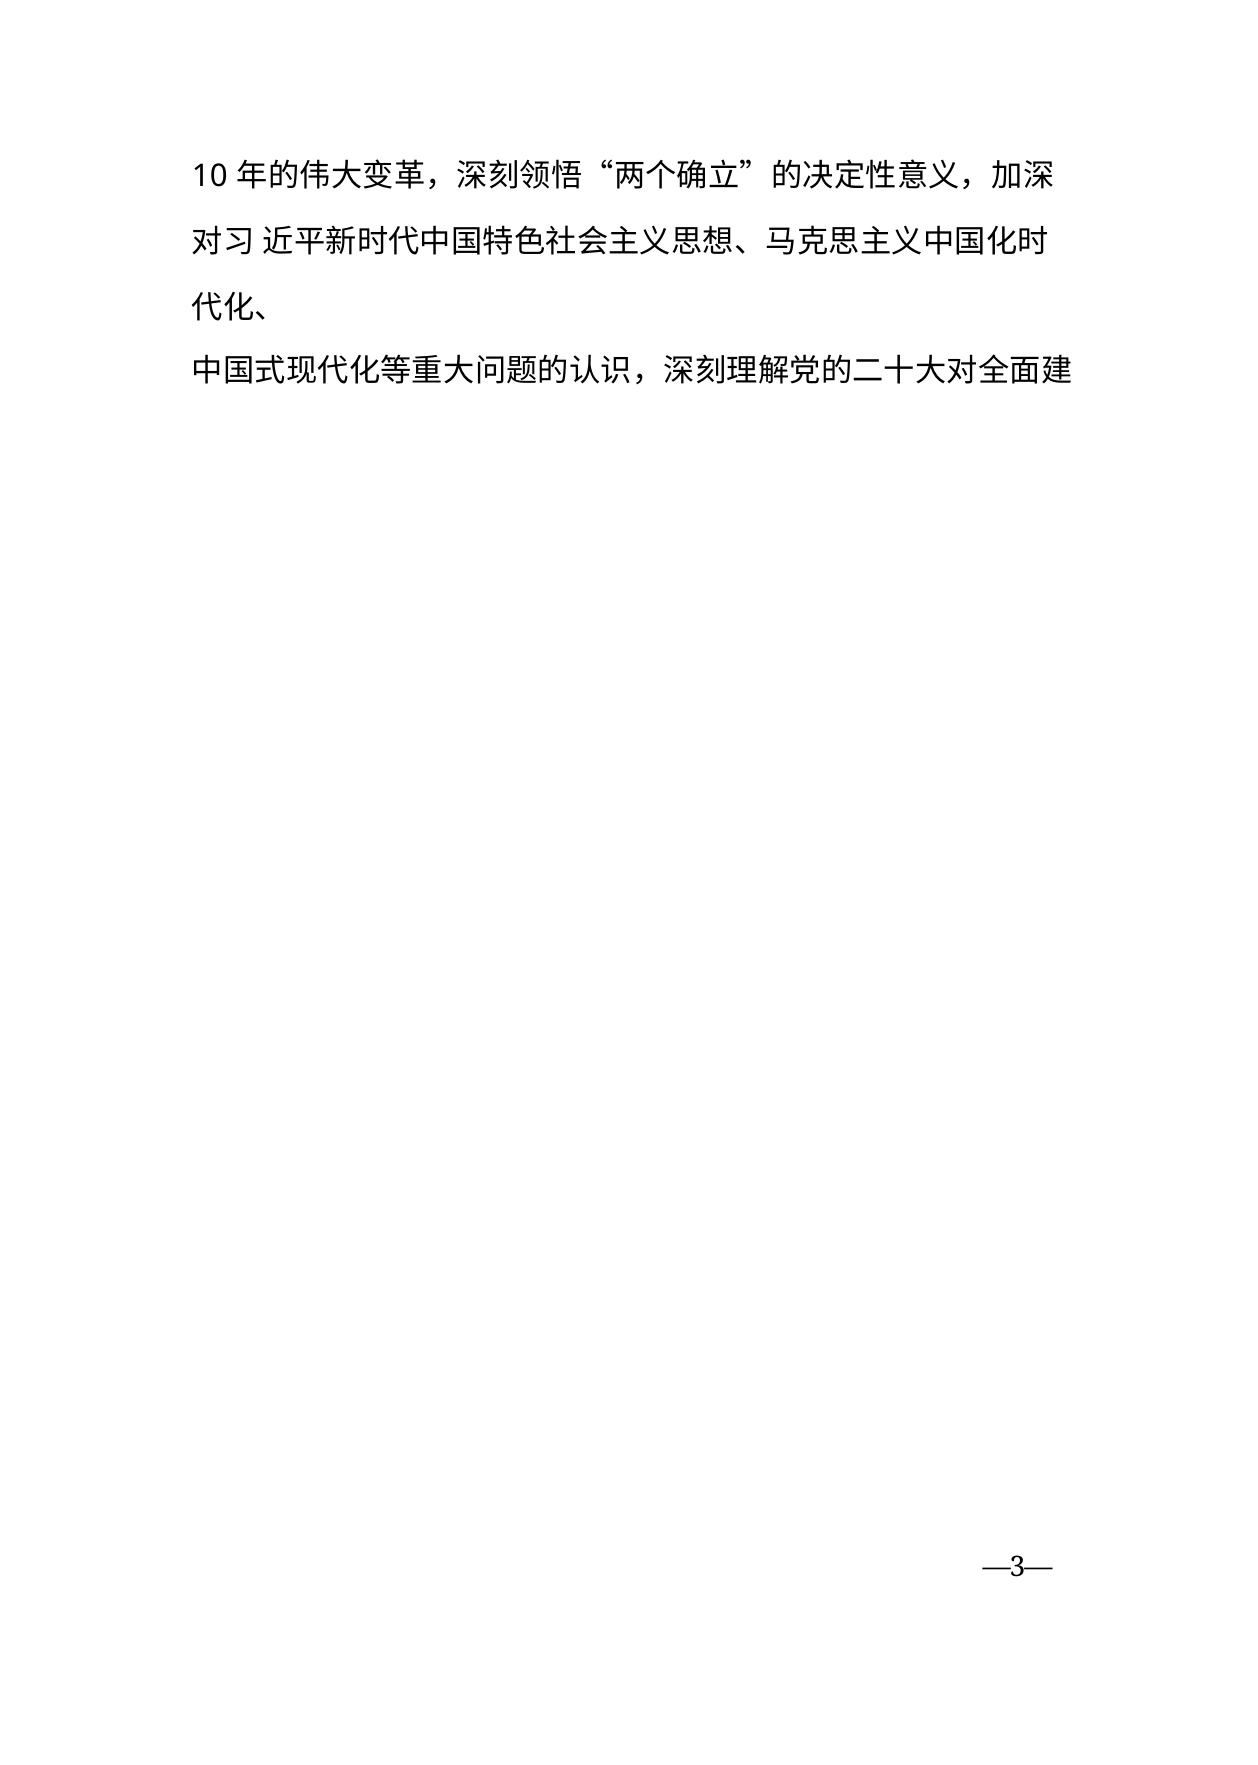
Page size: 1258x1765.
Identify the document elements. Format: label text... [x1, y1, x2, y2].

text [192, 150, 1078, 327]
text 中国式现代化等重大问题的认识，深刻理解党的二十大对全面建 [192, 348, 1083, 389]
